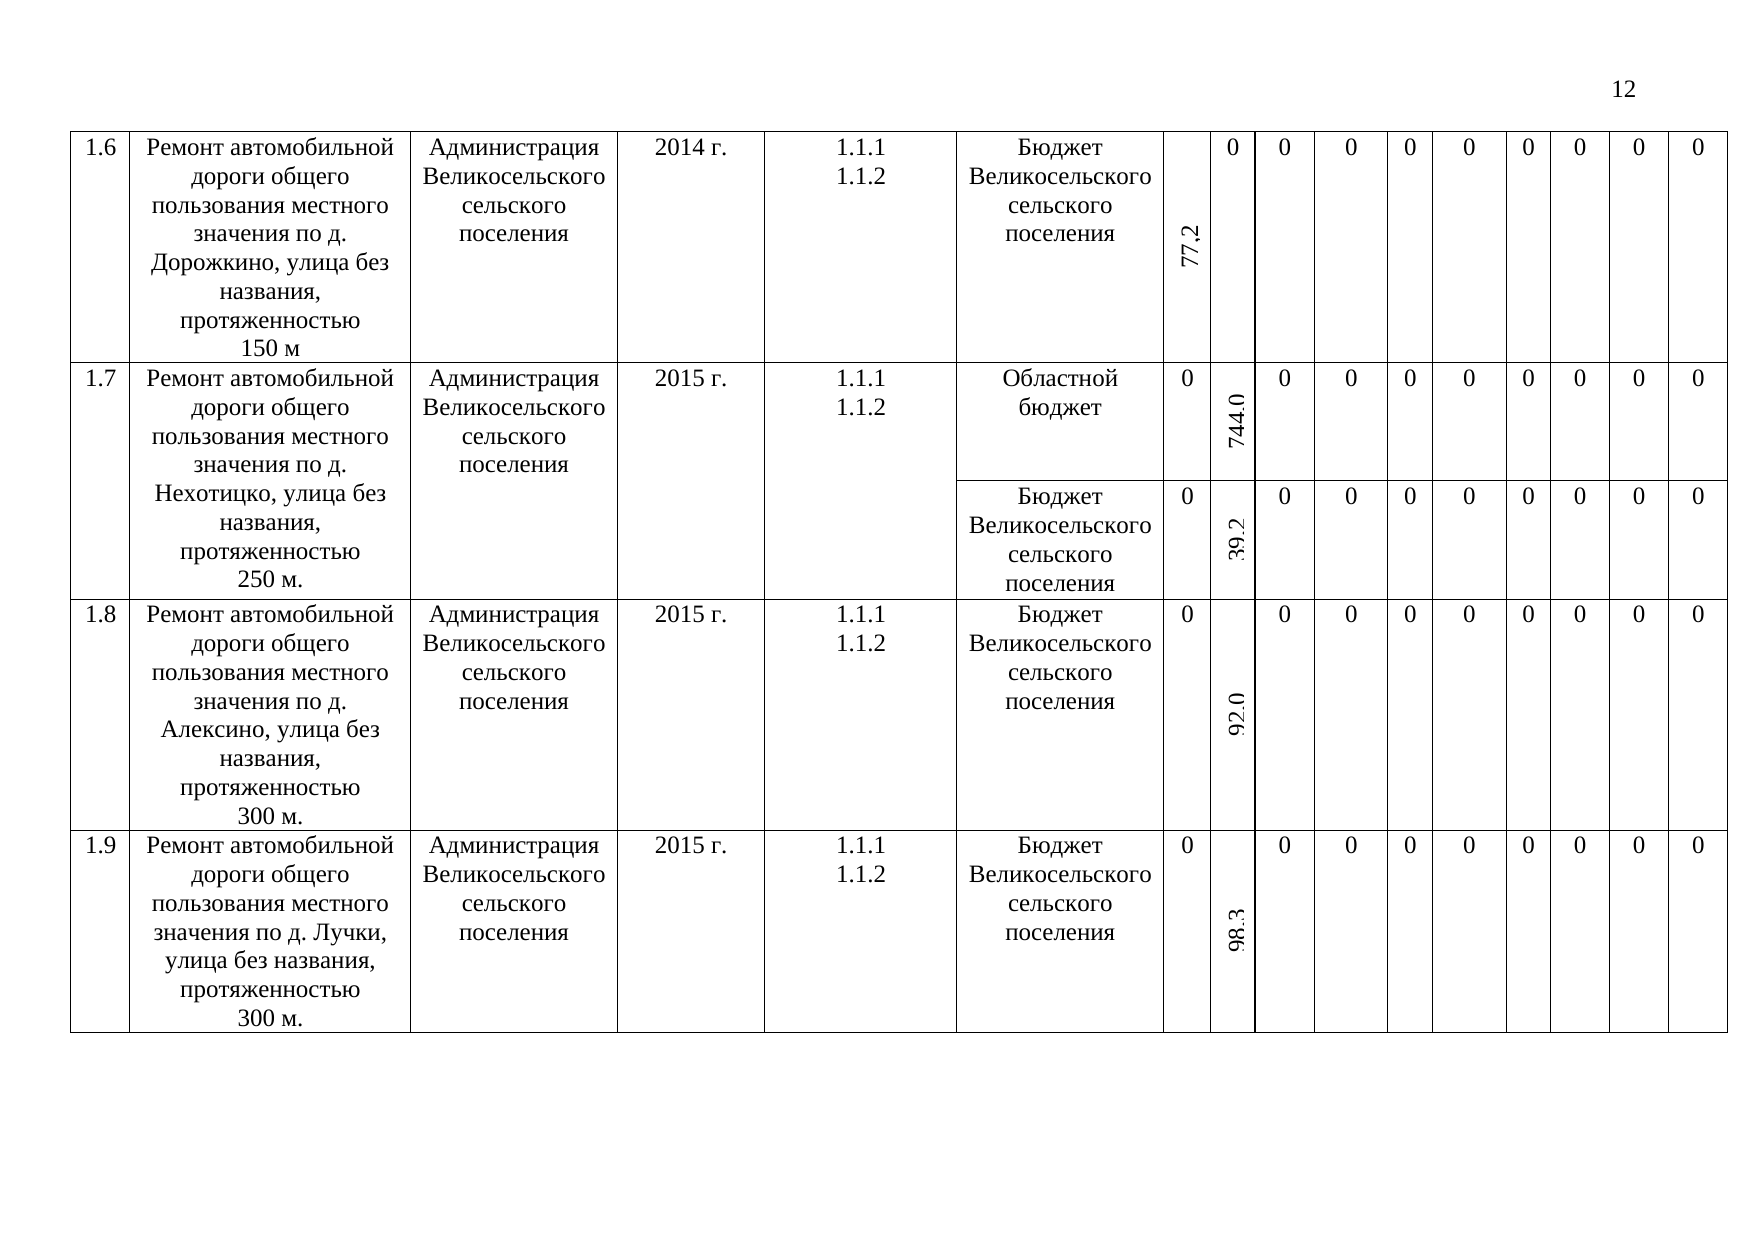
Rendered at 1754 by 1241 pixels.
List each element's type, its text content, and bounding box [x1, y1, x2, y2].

table_cell 0 [1551, 600, 1609, 829]
table_cell 0 [1551, 831, 1609, 1032]
table_cell 0 [1669, 363, 1727, 480]
table_cell 2014 г. [618, 132, 764, 362]
table_cell 1.7 [71, 363, 129, 598]
table_cell 0 [1507, 600, 1550, 829]
table_cell 0 [1388, 132, 1432, 362]
table_cell 0 [1388, 831, 1432, 1032]
table_cell Администрация Великосельского сельского поселения [411, 363, 617, 598]
table_cell 0 [1315, 481, 1387, 598]
table_cell 98,3 [1211, 831, 1254, 1032]
table_cell 0 [1610, 831, 1668, 1032]
table_cell 0 [1551, 481, 1609, 598]
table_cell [957, 831, 1163, 1032]
table_cell 0 [1610, 363, 1668, 480]
table_cell 0 [1669, 132, 1727, 362]
table_cell 0 [1388, 481, 1432, 598]
table_cell 0 [1256, 481, 1314, 598]
table_cell 0 [1610, 481, 1668, 598]
table_cell 0 [1551, 363, 1609, 480]
table_cell Бюджет Великосельского сельского поселения [957, 481, 1163, 598]
table_cell 1.6 [71, 132, 129, 362]
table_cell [411, 831, 617, 1032]
table_cell 92,0 [1211, 600, 1254, 829]
table_cell 0 [1211, 132, 1254, 362]
table_cell 0 [1433, 600, 1506, 829]
table_cell 0 [1433, 481, 1506, 598]
table_cell 0 [1433, 831, 1506, 1032]
table_cell 1.1.1 1.1.2 [765, 831, 956, 1032]
table_cell Ремонт автомобильной дороги общего пользования местного значения по д. Нехотицко, улица без названия, протяженностью 250 м. [130, 363, 410, 598]
table_cell 0 [1256, 831, 1314, 1032]
table_cell 1.1.1 1.1.2 [765, 132, 956, 362]
table_cell 0 [1164, 600, 1210, 829]
table_cell 1.8 [71, 600, 129, 829]
table_cell 0 [1388, 363, 1432, 480]
table_cell Бюджет Великосельского сельского поселения [957, 132, 1163, 362]
table_cell 0 [1256, 363, 1314, 480]
table_cell 0 [1507, 363, 1550, 480]
table_cell 0 [1551, 132, 1609, 362]
table_cell 0 [1669, 600, 1727, 829]
table_cell 0 [1315, 831, 1387, 1032]
table_cell Ремонт автомобильной дороги общего пользования местного значения по д. Алексино, улица без названия, протяженностью 300 м. [130, 600, 410, 829]
table_cell Бюджет Великосельского сельского поселения [957, 600, 1163, 829]
table_cell 0 [1669, 481, 1727, 598]
table_cell 0 [1164, 363, 1210, 480]
table_cell Администрация Великосельского сельского поселения [411, 132, 617, 362]
table_cell 0 [1610, 132, 1668, 362]
table_cell 0 [1610, 600, 1668, 829]
table_cell 0 [1164, 481, 1210, 598]
table_cell 0 [1669, 831, 1727, 1032]
table_cell 0 [1388, 600, 1432, 829]
table_cell 0 [1315, 363, 1387, 480]
table_cell 1.9 [71, 831, 129, 1032]
table_cell 2015 г. [618, 831, 764, 1032]
table_cell 0 [1433, 363, 1506, 480]
table_cell 0 [1507, 481, 1550, 598]
table_cell Областной бюджет [957, 363, 1163, 480]
table_cell 0 [1507, 831, 1550, 1032]
table_cell Ремонт автомобильной дороги общего пользования местного значения по д. Дорожкино, улица без названия, протяженностью 150 м [130, 132, 410, 362]
table_cell 1.1.1 1.1.2 [765, 363, 956, 598]
table_cell 0 [1315, 132, 1387, 362]
table_cell 2015 г. [618, 600, 764, 829]
table_cell 1.1.1 1.1.2 [765, 600, 956, 829]
table_cell Администрация Великосельского сельского поселения [411, 600, 617, 829]
table_cell 39,2 [1211, 481, 1254, 598]
table_cell Ремонт автомобильной дороги общего пользования местного значения по д. Лучки, улица без названия, протяженностью 300 м. [130, 831, 410, 1032]
table_cell 77,2 [1164, 132, 1210, 362]
table_cell 0 [1315, 600, 1387, 829]
table_cell 0 [1256, 132, 1314, 362]
table_cell 2015 г. [618, 363, 764, 598]
table_cell 0 [1164, 831, 1210, 1032]
table_cell 744,0 [1211, 363, 1254, 480]
table_cell 0 [1507, 132, 1550, 362]
table_cell 0 [1433, 132, 1506, 362]
table_cell 0 [1256, 600, 1314, 829]
